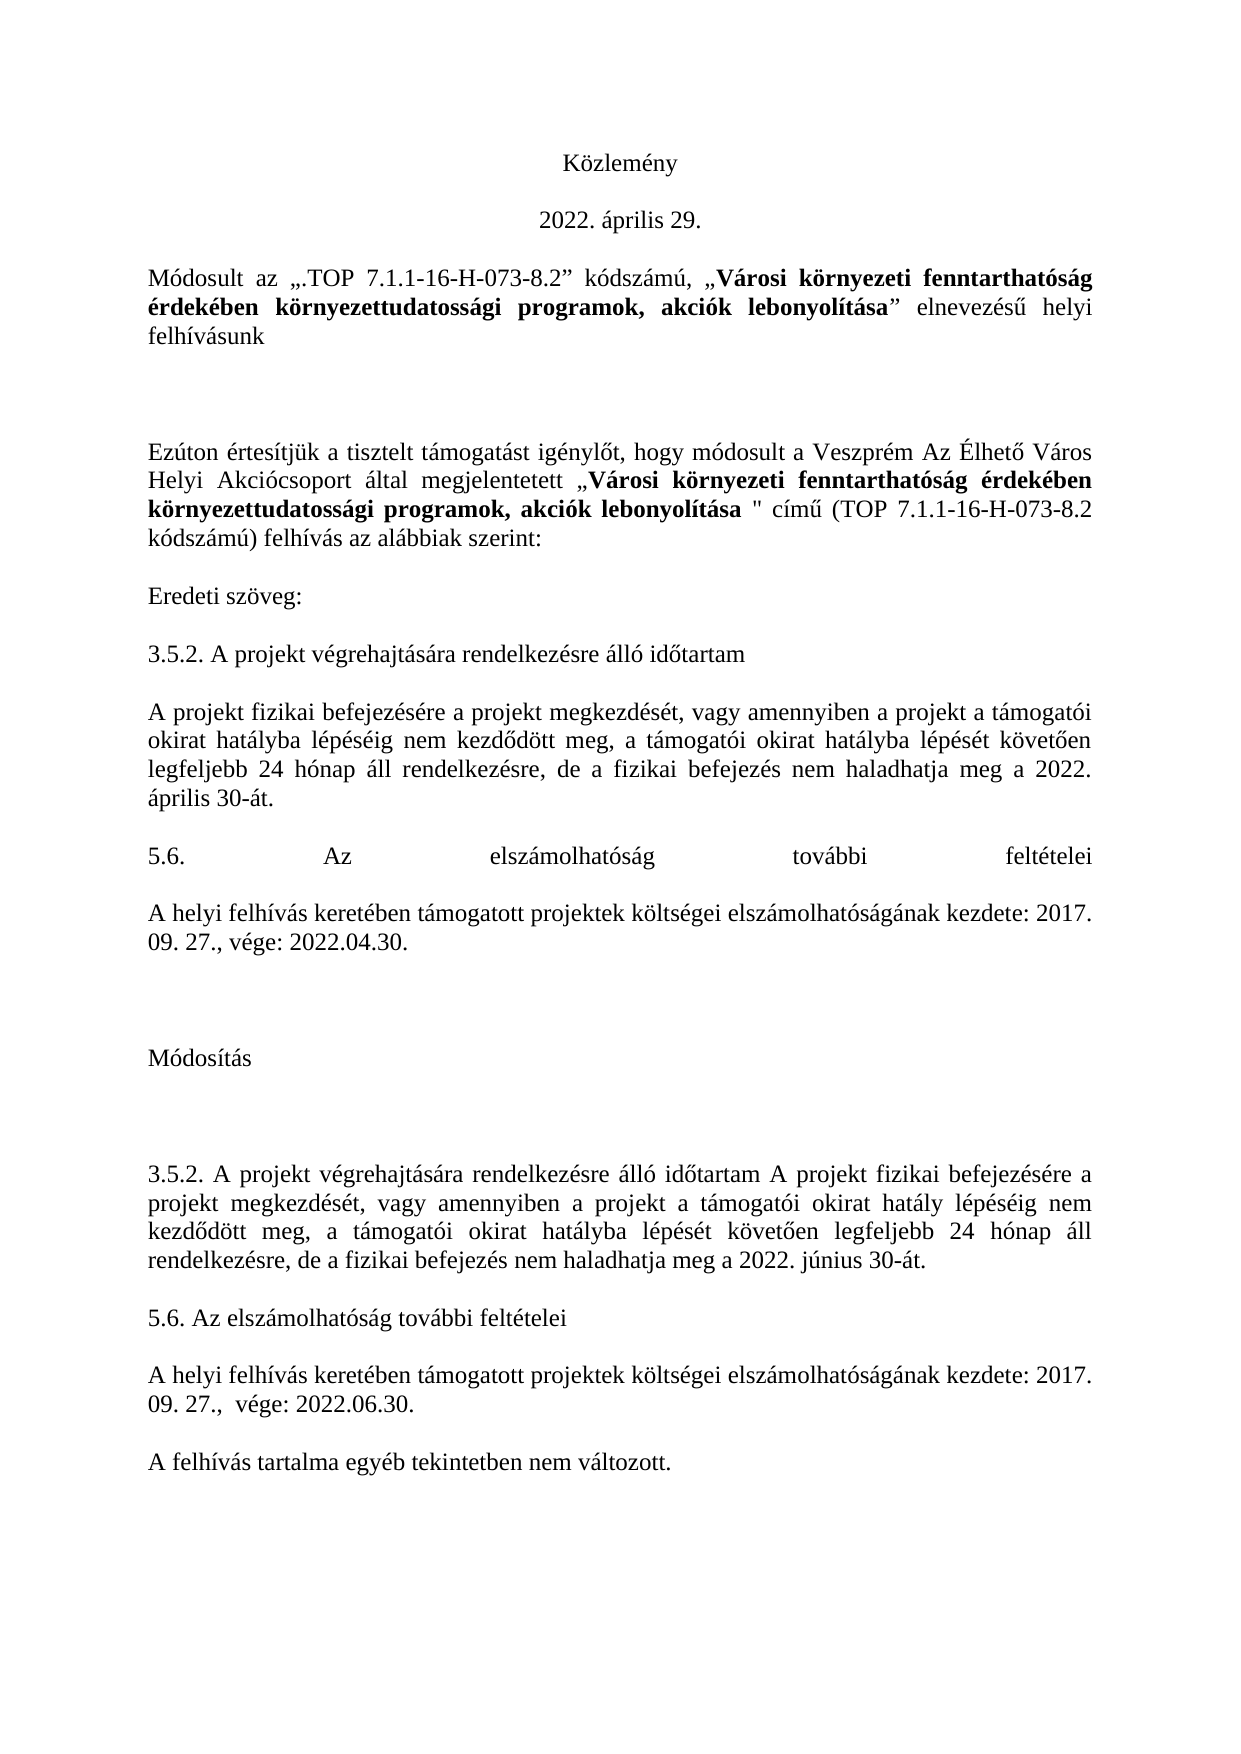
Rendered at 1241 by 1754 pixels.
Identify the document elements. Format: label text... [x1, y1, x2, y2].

text A helyi felhívás keretében támogatott projektek költségei elszámolhatóságának kezdete: 2017. 09. 27., vége: 2022.06.30. [148, 1360, 1093, 1418]
text 2022. április 29. [148, 206, 1093, 234]
text Módosítás [148, 1043, 1093, 1072]
text Módosult az „.TOP 7.1.1-16-H-073-8.2” kódszámú, „Városi környezeti fenntarthatóság érdekében környezettudatossági programok, akciók lebonyolítása” elnevezésű helyi felhívásunk [148, 263, 1093, 350]
text Eredeti szöveg: [148, 581, 1093, 610]
text A projekt fizikai befejezésére a projekt megkezdését, vagy amennyiben a projekt a támogatói okirat hatályba lépéséig nem kezdődött meg, a támogatói okirat hatályba lépését követően legfeljebb 24 hónap áll rendelkezésre, de a fizikai befejezés nem haladhatja meg a 2022. április 30-át. [148, 697, 1093, 812]
text Közlemény [148, 148, 1093, 176]
text A felhívás tartalma egyéb tekintetben nem változott. [148, 1447, 1093, 1476]
text 5.6. Az elszámolhatóság további feltételei [148, 1303, 1093, 1331]
text 5.6. Az elszámolhatóság további feltételei A helyi felhívás keretében támogatott projektek költségei elszámolhatóságának kezdete: 2017. 09. 27., vége: 2022.04.30. [148, 841, 1093, 956]
text 3.5.2. A projekt végrehajtására rendelkezésre álló időtartam [148, 639, 1093, 668]
text Ezúton értesítjük a tisztelt támogatást igénylőt, hogy módosult a Veszprém Az Élhető Város Helyi Akciócsoport által megjelentetett „Városi környezeti fenntarthatóság érdekében környezettudatossági programok, akciók lebonyolítása " című (TOP 7.1.1-16-H-073-8.2 kódszámú) felhívás az alábbiak szerint: [148, 437, 1093, 552]
text 3.5.2. A projekt végrehajtására rendelkezésre álló időtartam A projekt fizikai befejezésére a projekt megkezdését, vagy amennyiben a projekt a támogatói okirat hatály lépéséig nem kezdődött meg, a támogatói okirat hatályba lépését követően legfeljebb 24 hónap áll rendelkezésre, de a fizikai befejezés nem haladhatja meg a 2022. június 30-át. [148, 1159, 1093, 1274]
